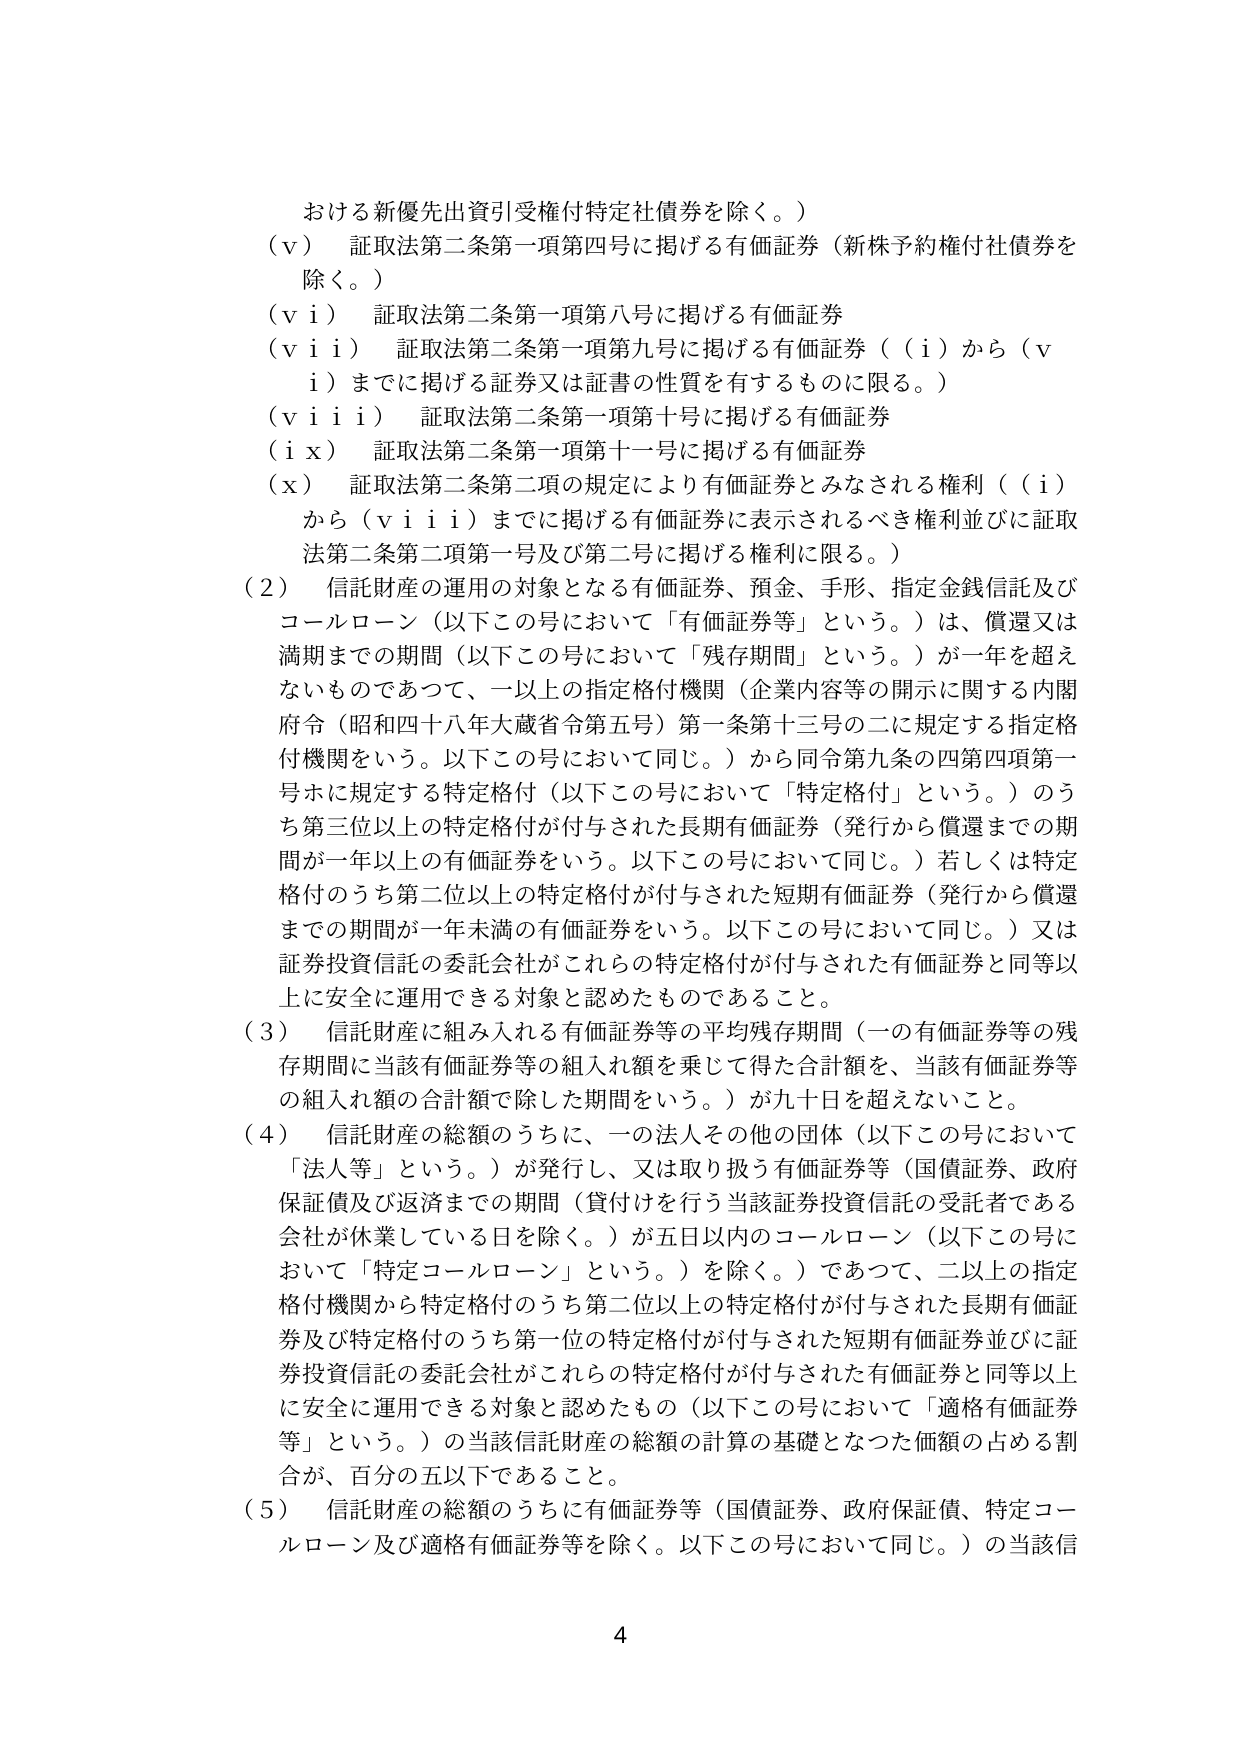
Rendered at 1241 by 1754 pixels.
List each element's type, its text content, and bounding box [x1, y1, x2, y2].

text （ｉｘ） 証取法第二条第一項第十一号に掲げる有価証券 [253, 433, 1079, 467]
text （ｖｉｉ） 証取法第二条第一項第九号に掲げる有価証券（（ｉ）から（ｖｉ）までに掲げる証券又は証書の性質を有するものに限る。） [253, 330, 1079, 399]
text （ｖｉ） 証取法第二条第一項第八号に掲げる有価証券 [253, 296, 1079, 330]
text （ｖｉｉｉ） 証取法第二条第一項第十号に掲げる有価証券 [253, 399, 1079, 433]
text （ｘ） 証取法第二条第二項の規定により有価証券とみなされる権利（（ｉ）から（ｖｉｉｉ）までに掲げる有価証券に表示されるべき権利並びに証取法第二条第二項第一号及び第二号に掲げる権利に限る。） [253, 467, 1079, 569]
text （３） 信託財産に組み入れる有価証券等の平均残存期間（一の有価証券等の残存期間に当該有価証券等の組入れ額を乗じて得た合計額を、当該有価証券等の組入れ額の合計額で除した期間をいう。）が九十日を超えないこと。 [230, 1014, 1079, 1116]
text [230, 1492, 1079, 1560]
text （４） 信託財産の総額のうちに、一の法人その他の団体（以下この号において「法人等」という。）が発行し、又は取り扱う有価証券等（国債証券、政府保証債及び返済までの期間（貸付けを行う当該証券投資信託の受託者である会社が休業している日を除く。）が五日以内のコールローン（以下この号において「特定コールローン」という。）を除く。）であつて、二以上の指定格付機関から特定格付のうち第二位以上の特定格付が付与された長期有価証券及び特定格付のうち第一位の特定格付が付与された短期有価証券並びに証券投資信託の委託会社がこれらの特定格付が付与された有価証券と同等以上に安全に運用できる対象と認めたもの（以下この号において「適格有価証券等」という。）の当該信託財産の総額の計算の基礎となつた価額の占める割合が、百分の五以下であること。 [230, 1116, 1079, 1492]
text （ｖ） 証取法第二条第一項第四号に掲げる有価証券（新株予約権付社債券を除く。） [253, 228, 1079, 296]
text （２） 信託財産の運用の対象となる有価証券、預金、手形、指定金銭信託及びコールローン（以下この号において「有価証券等」という。）は、償還又は満期までの期間（以下この号において「残存期間」という。）が一年を超えないものであつて、一以上の指定格付機関（企業内容等の開示に関する内閣府令（昭和四十八年大蔵省令第五号）第一条第十三号の二に規定する指定格付機関をいう。以下この号において同じ。）から同令第九条の四第四項第一号ホに規定する特定格付（以下この号において「特定格付」という。）のうち第三位以上の特定格付が付与された長期有価証券（発行から償還までの期間が一年以上の有価証券をいう。以下この号において同じ。）若しくは特定格付のうち第二位以上の特定格付が付与された短期有価証券（発行から償還までの期間が一年未満の有価証券をいう。以下この号において同じ。）又は証券投資信託の委託会社がこれらの特定格付が付与された有価証券と同等以上に安全に運用できる対象と認めたものであること。 [230, 569, 1079, 1014]
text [253, 194, 1079, 228]
